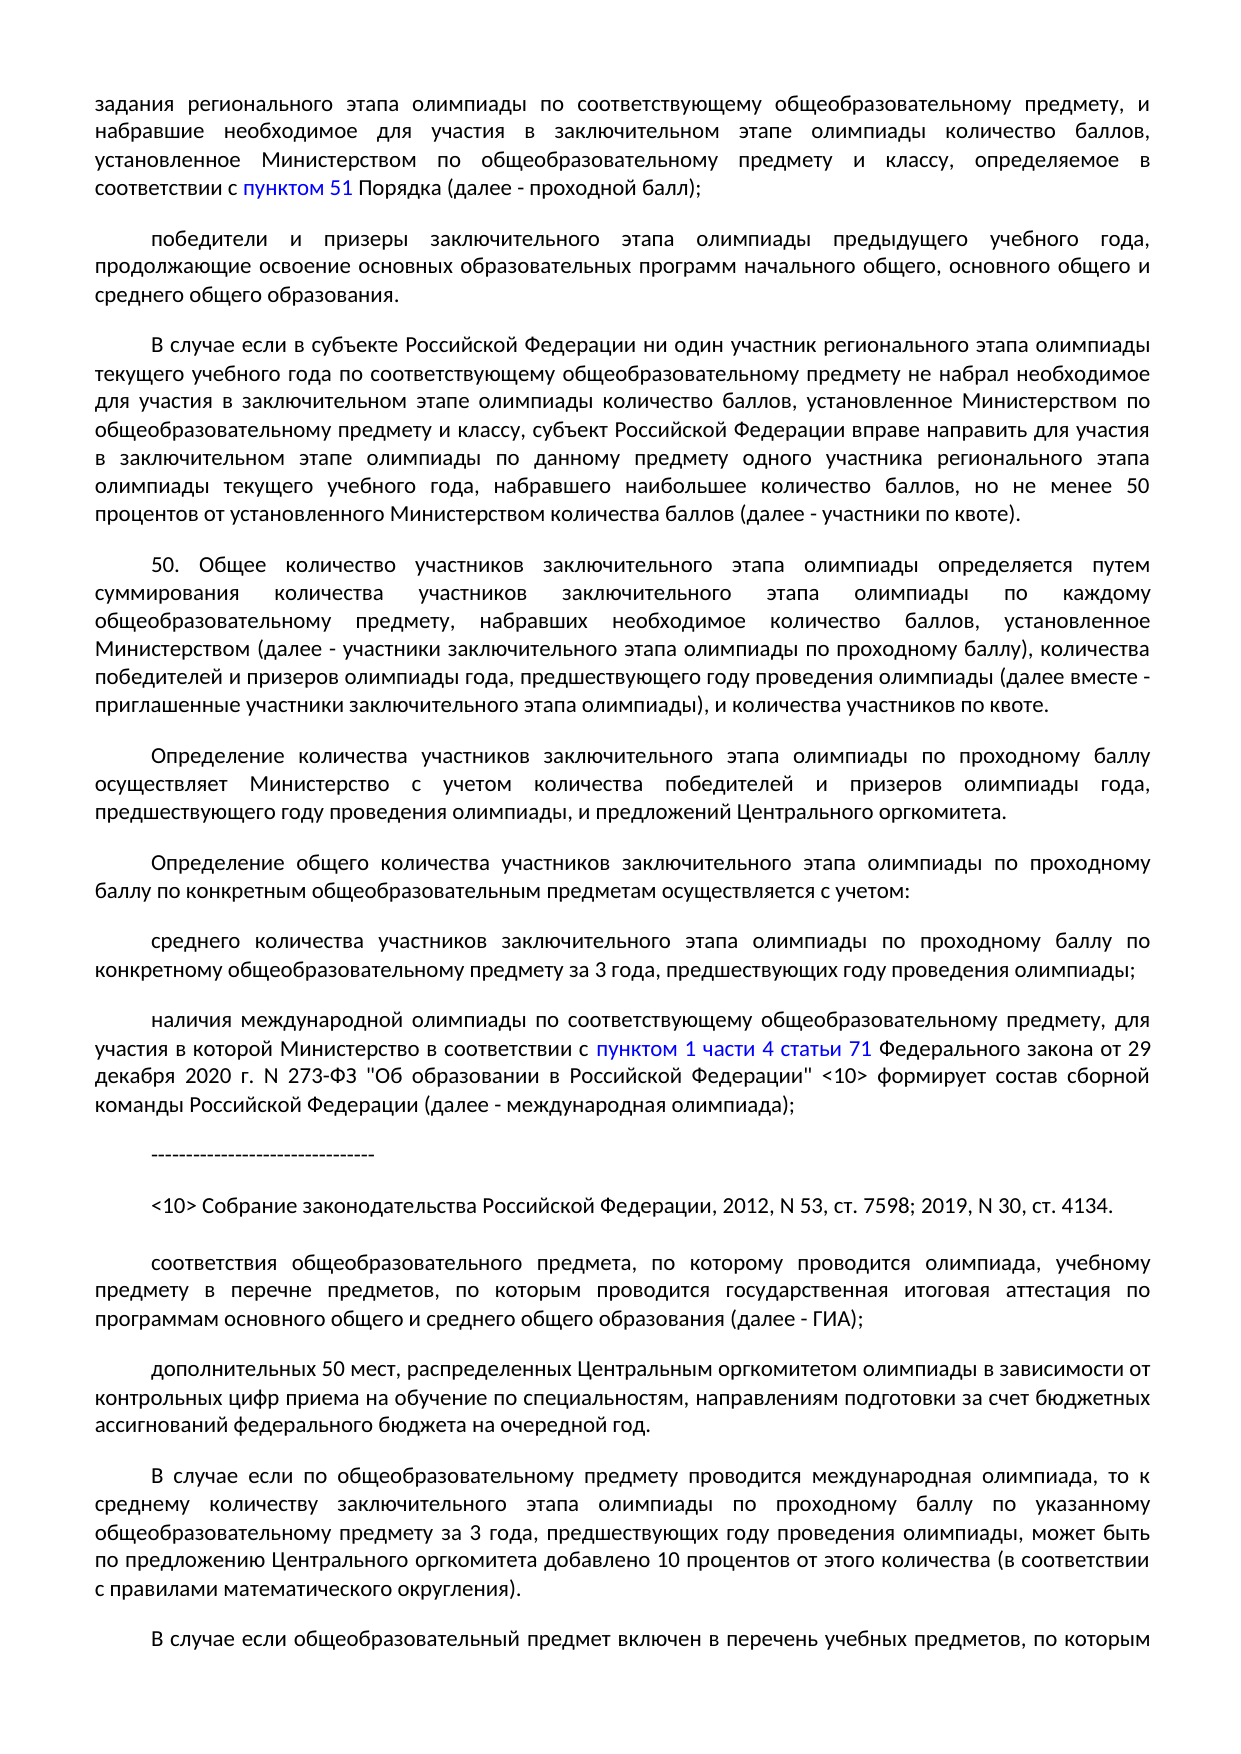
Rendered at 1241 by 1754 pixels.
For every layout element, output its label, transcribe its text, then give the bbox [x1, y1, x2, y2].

text 50. Общее количество участников заключительного этапа олимпиады определяется путем суммирования количества участников заключительного этапа олимпиады по каждому общеобразовательному предмету, набравших необходимое количество баллов, установленное Министерством (далее - участники заключительного этапа олимпиады по проходному баллу), количества победителей и призеров олимпиады года, предшествующего году проведения олимпиады (далее вместе - приглашенные участники заключительного этапа олимпиады), и количества участников по квоте. [94, 550, 1152, 718]
text <10> Собрание законодательства Российской Федерации, 2012, N 53, ст. 7598; 2019, N 30, ст. 4134. [94, 1192, 1152, 1219]
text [94, 1624, 1152, 1653]
text соответствия общеобразовательного предмета, по которому проводится олимпиада, учебному предмету в перечне предметов, по которым проводится государственная итоговая аттестация по программам основного общего и среднего общего образования (далее - ГИА); [94, 1248, 1152, 1332]
text наличия международной олимпиады по соответствующему общеобразовательному предмету, для участия в которой Министерство в соответствии с пунктом 1 части 4 статьи 71 Федерального закона от 29 декабря 2020 г. N 273-ФЗ "Об образовании в Российской Федерации" <10> формирует состав сборной команды Российской Федерации (далее - международная олимпиада); [94, 1006, 1152, 1118]
text Определение количества участников заключительного этапа олимпиады по проходному баллу осуществляет Министерство с учетом количества победителей и призеров олимпиады года, предшествующего году проведения олимпиады, и предложений Центрального оргкомитета. [94, 741, 1152, 825]
text В случае если по общеобразовательному предмету проводится международная олимпиада, то к среднему количеству заключительного этапа олимпиады по проходному баллу по указанному общеобразовательному предмету за 3 года, предшествующих году проведения олимпиады, может быть по предложению Центрального оргкомитета добавлено 10 процентов от этого количества (в соответствии с правилами математического округления). [94, 1462, 1152, 1602]
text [94, 89, 1152, 201]
text победители и призеры заключительного этапа олимпиады предыдущего учебного года, продолжающие освоение основных образовательных программ начального общего, основного общего и среднего общего образования. [94, 224, 1152, 308]
text Определение общего количества участников заключительного этапа олимпиады по проходному баллу по конкретным общеобразовательным предметам осуществляется с учетом: [94, 848, 1152, 904]
text -------------------------------- [94, 1141, 1152, 1169]
text дополнительных 50 мест, распределенных Центральным оргкомитетом олимпиады в зависимости от контрольных цифр приема на обучение по специальностям, направлениям подготовки за счет бюджетных ассигнований федерального бюджета на очередной год. [94, 1354, 1152, 1439]
text среднего количества участников заключительного этапа олимпиады по проходному баллу по конкретному общеобразовательному предмету за 3 года, предшествующих году проведения олимпиады; [94, 927, 1152, 983]
text В случае если в субъекте Российской Федерации ни один участник регионального этапа олимпиады текущего учебного года по соответствующему общеобразовательному предмету не набрал необходимое для участия в заключительном этапе олимпиады количество баллов, установленное Министерством по общеобразовательному предмету и классу, субъект Российской Федерации вправе направить для участия в заключительном этапе олимпиады по данному предмету одного участника регионального этапа олимпиады текущего учебного года, набравшего наибольшее количество баллов, но не менее 50 процентов от установленного Министерством количества баллов (далее - участники по квоте). [94, 331, 1152, 527]
